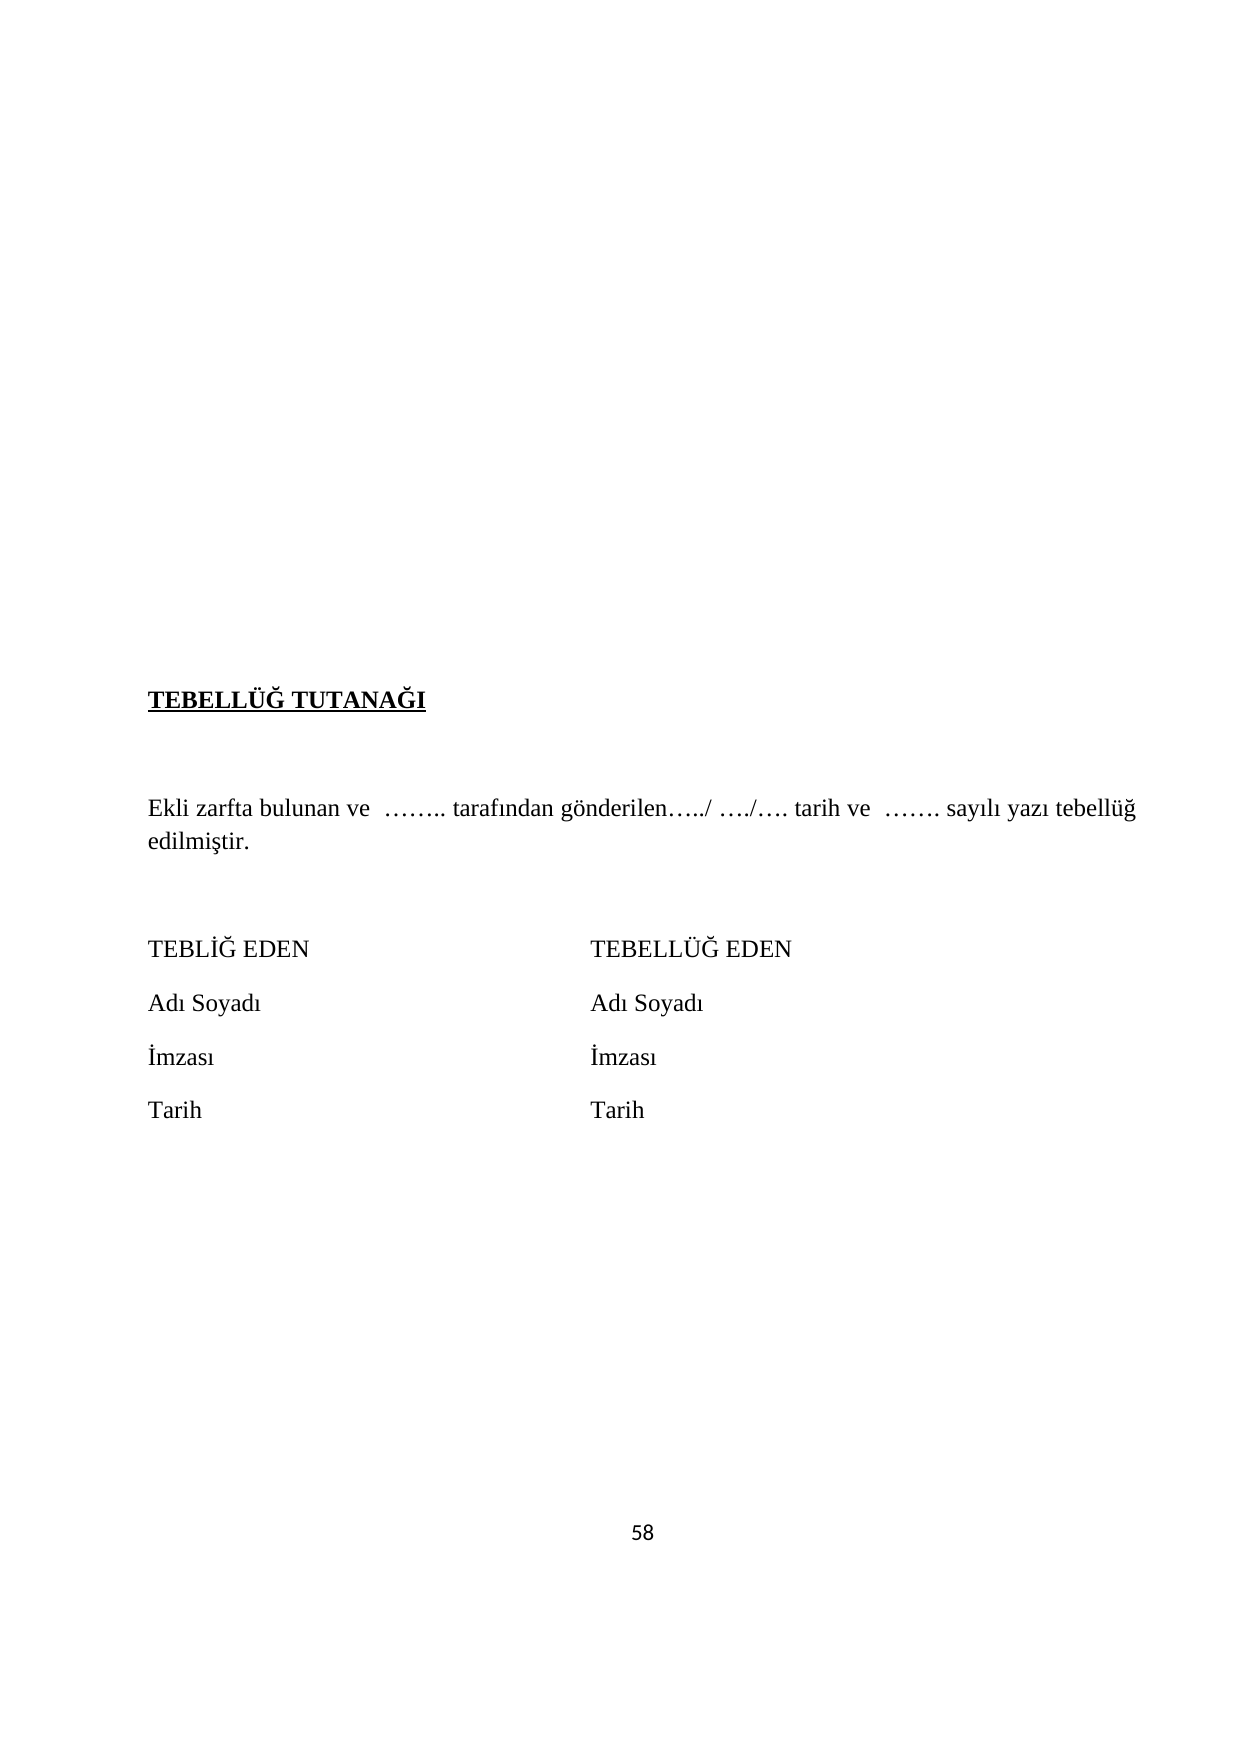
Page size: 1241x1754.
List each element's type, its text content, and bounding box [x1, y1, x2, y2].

text İmzası İmzası [148, 1042, 1137, 1070]
text TEBELLÜĞ TUTANAĞI [148, 685, 1137, 714]
text Tarih Tarih [148, 1095, 1137, 1124]
text Adı Soyadı Adı Soyadı [148, 988, 1137, 1016]
text TEBLİĞ EDEN TEBELLÜĞ EDEN [148, 934, 1137, 963]
text Ekli zarfta bulunan ve …….. tarafından gönderilen…../ …./…. tarih ve ……. sayılı yazı tebellüğ edilmiştir. [148, 793, 1137, 855]
